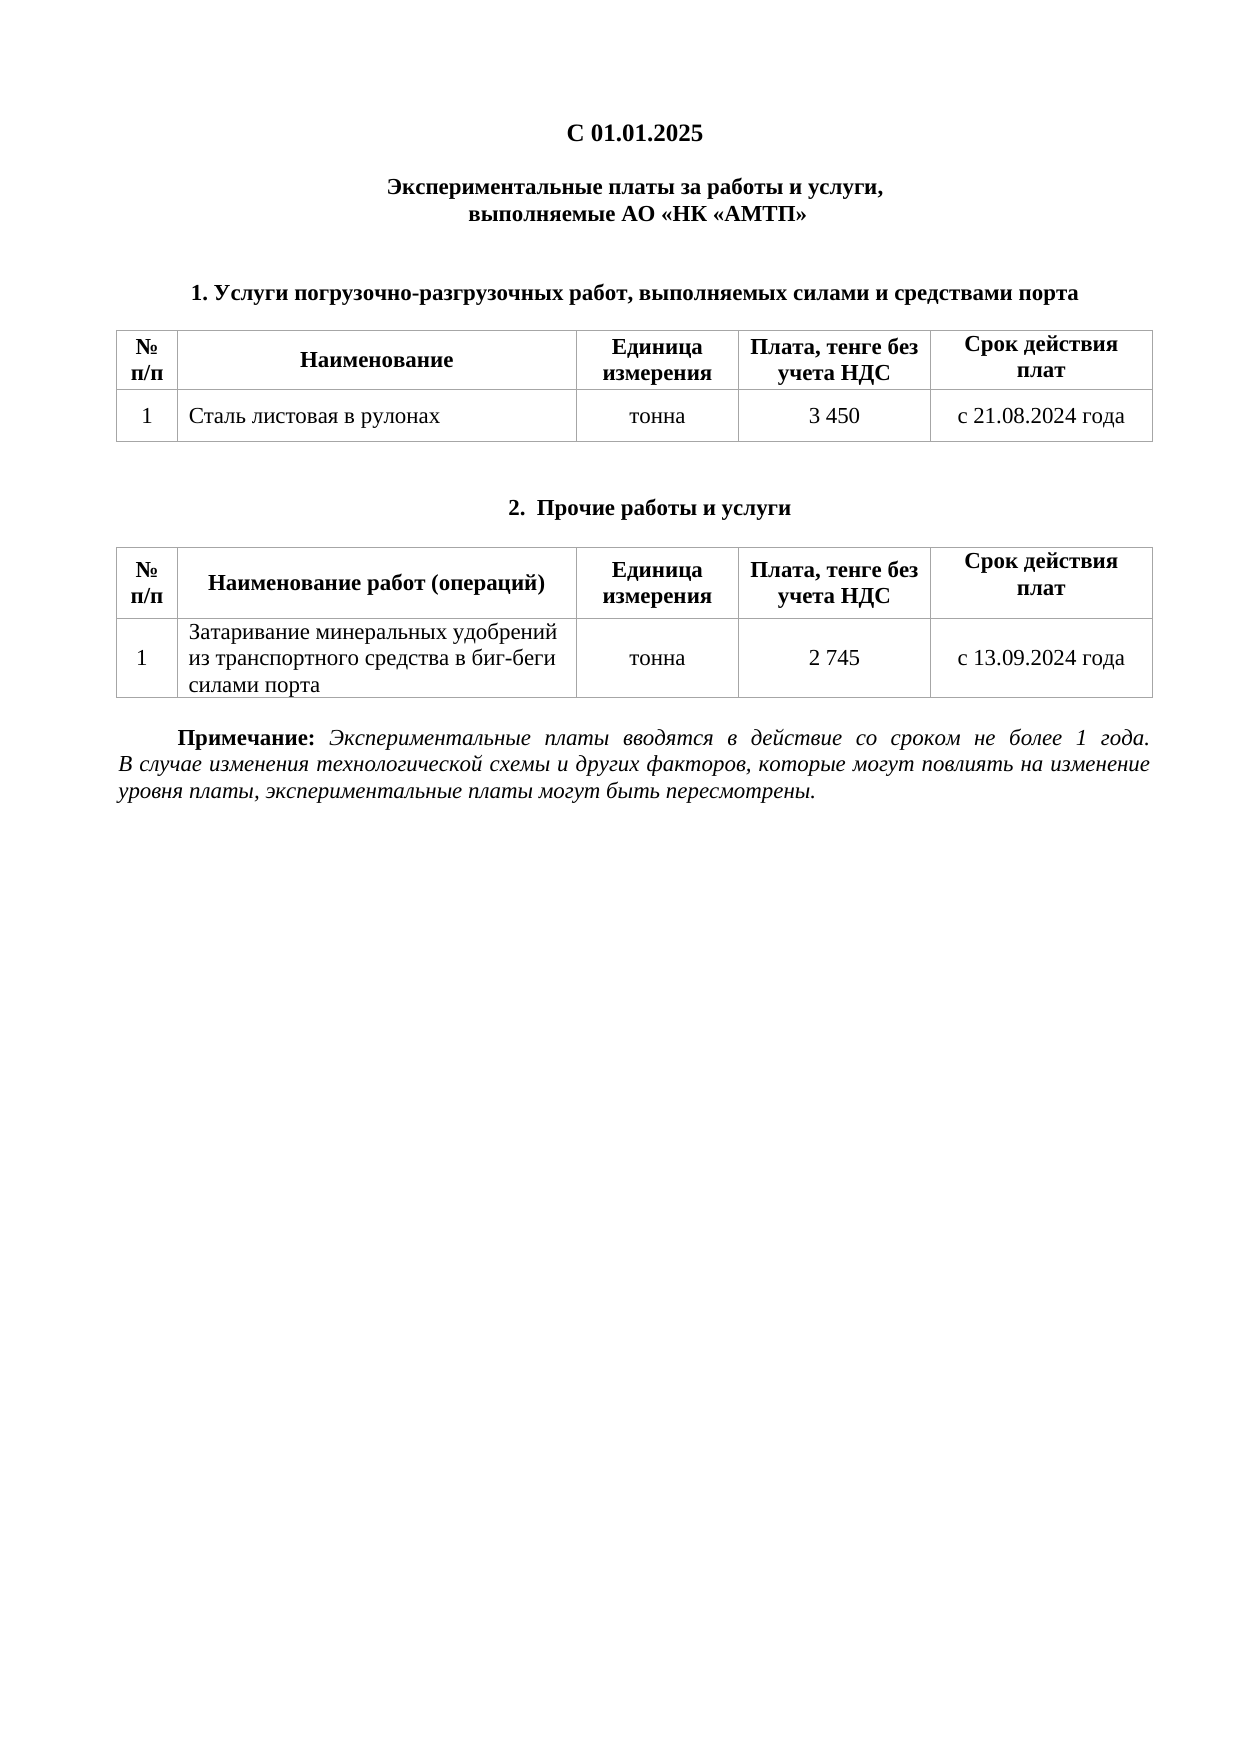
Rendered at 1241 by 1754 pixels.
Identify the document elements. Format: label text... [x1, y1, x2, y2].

table_cell 1 [117, 390, 177, 441]
table_header Срок действия плат [931, 331, 1152, 388]
text выполняемые АО «НК «АМТП» [118, 199, 1152, 226]
table_header Срок действия плат [931, 548, 1152, 617]
table_header Плата, тенге без учета НДС [739, 331, 930, 388]
table_header Наименование работ (операций) [178, 548, 576, 617]
table_cell Сталь листовая в рулонах [178, 390, 576, 441]
table_cell с 13.09.2024 года [931, 619, 1152, 697]
table_cell с 21.08.2024 года [931, 390, 1152, 441]
table_header Единица измерения [577, 548, 738, 617]
table_header Единица измерения [577, 331, 738, 388]
text Экспериментальные платы за работы и услуги, [118, 173, 1152, 199]
table_header Наименование [178, 331, 576, 388]
table_cell 3 450 [739, 390, 930, 441]
text С 01.01.2025 [118, 118, 1152, 147]
table_cell тонна [577, 390, 738, 441]
text 1. Услуги погрузочно-разгрузочных работ, выполняемых силами и средствами порта [118, 279, 1152, 305]
text Примечание: Экспериментальные платы вводятся в действие со сроком не более 1 года. В случае изменения технологической схемы и других факторов, которые могут повлиять на изменение уровня платы, экспериментальные платы могут быть пересмотрены. [118, 724, 1152, 803]
table_cell тонна [577, 619, 738, 697]
table_header Плата, тенге без учета НДС [739, 548, 930, 617]
table_cell Затаривание минеральных удобрений из транспортного средства в биг-беги силами порта [178, 619, 576, 697]
table_header № п/п [117, 548, 177, 617]
table_cell 1 [117, 619, 177, 697]
table_cell 2 745 [739, 619, 930, 697]
table_header № п/п [117, 331, 177, 388]
text 2. Прочие работы и услуги [118, 494, 1152, 521]
